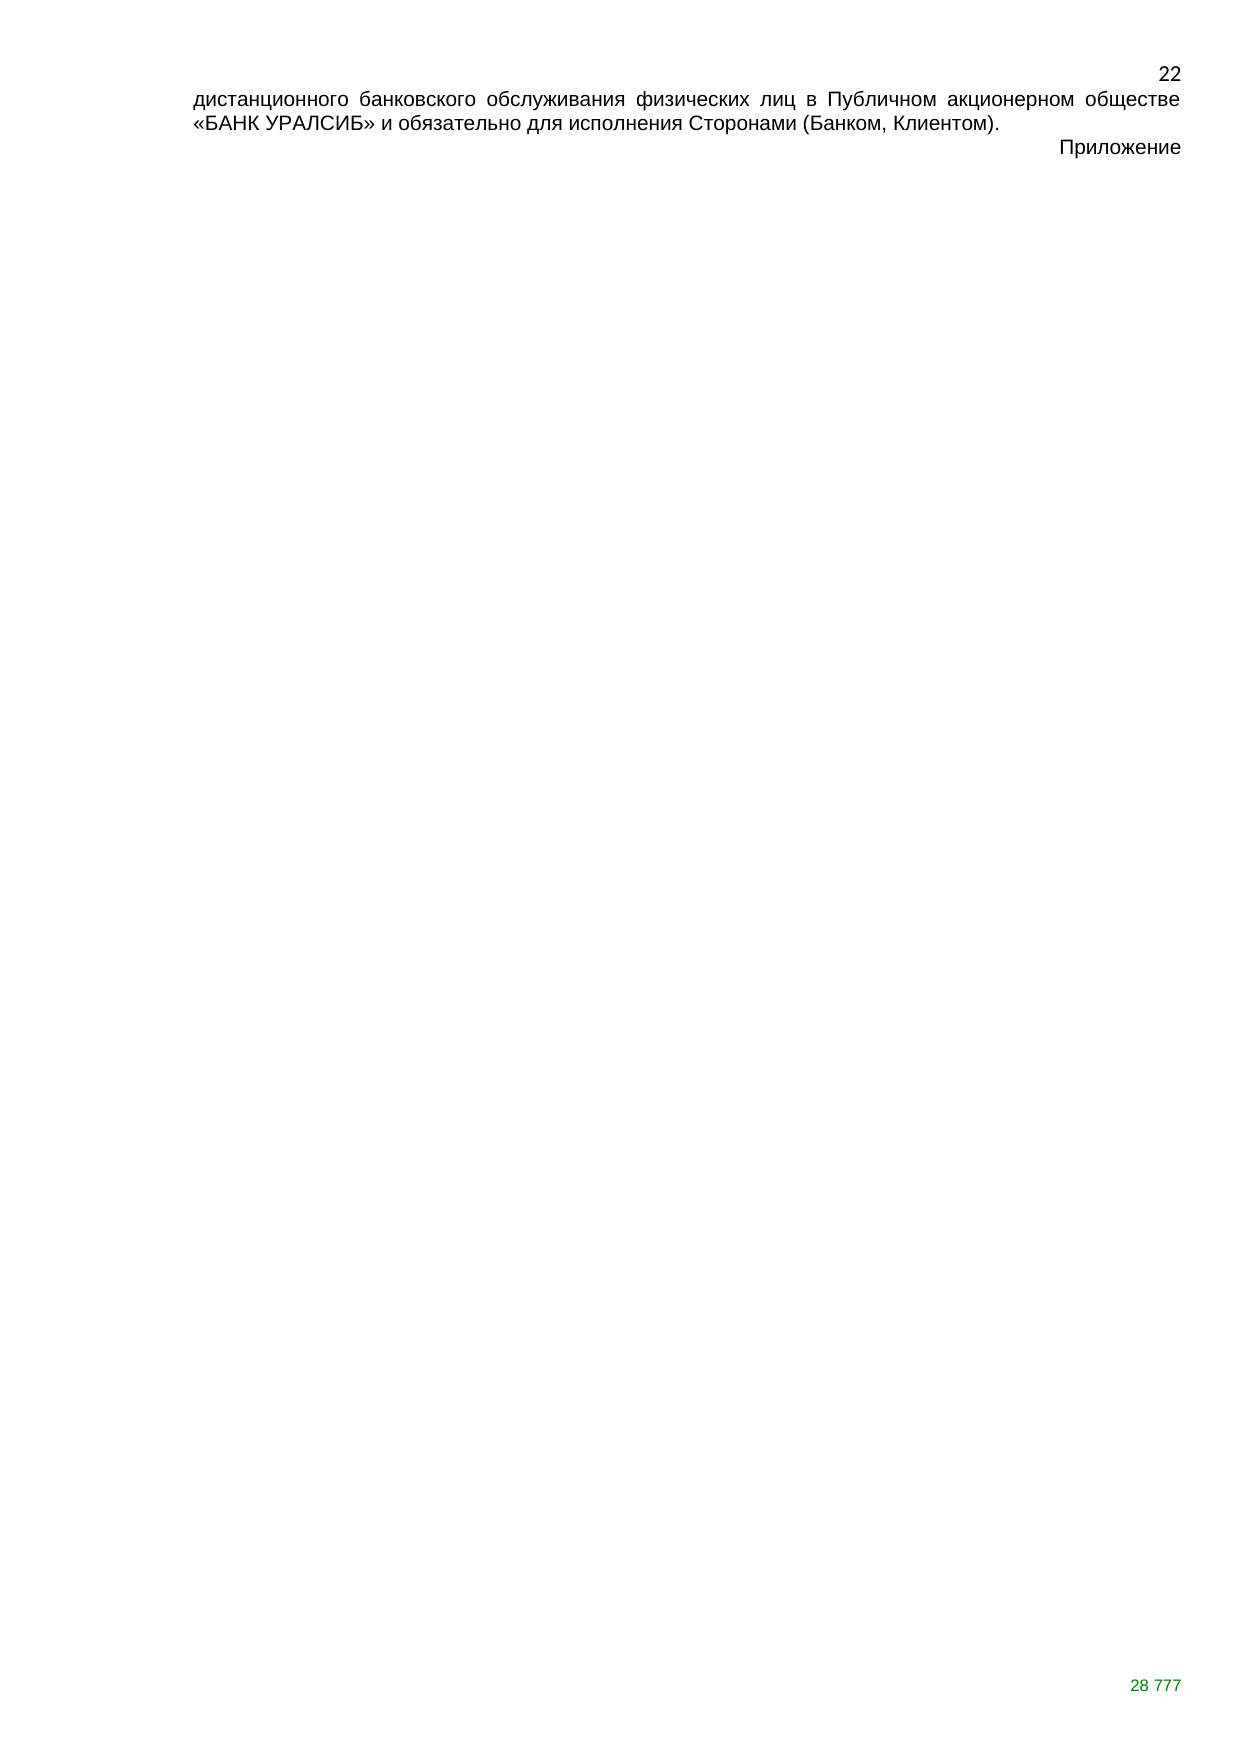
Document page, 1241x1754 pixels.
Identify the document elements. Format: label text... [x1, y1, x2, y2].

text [119, 87, 1181, 135]
text Приложение [709, 135, 1181, 159]
